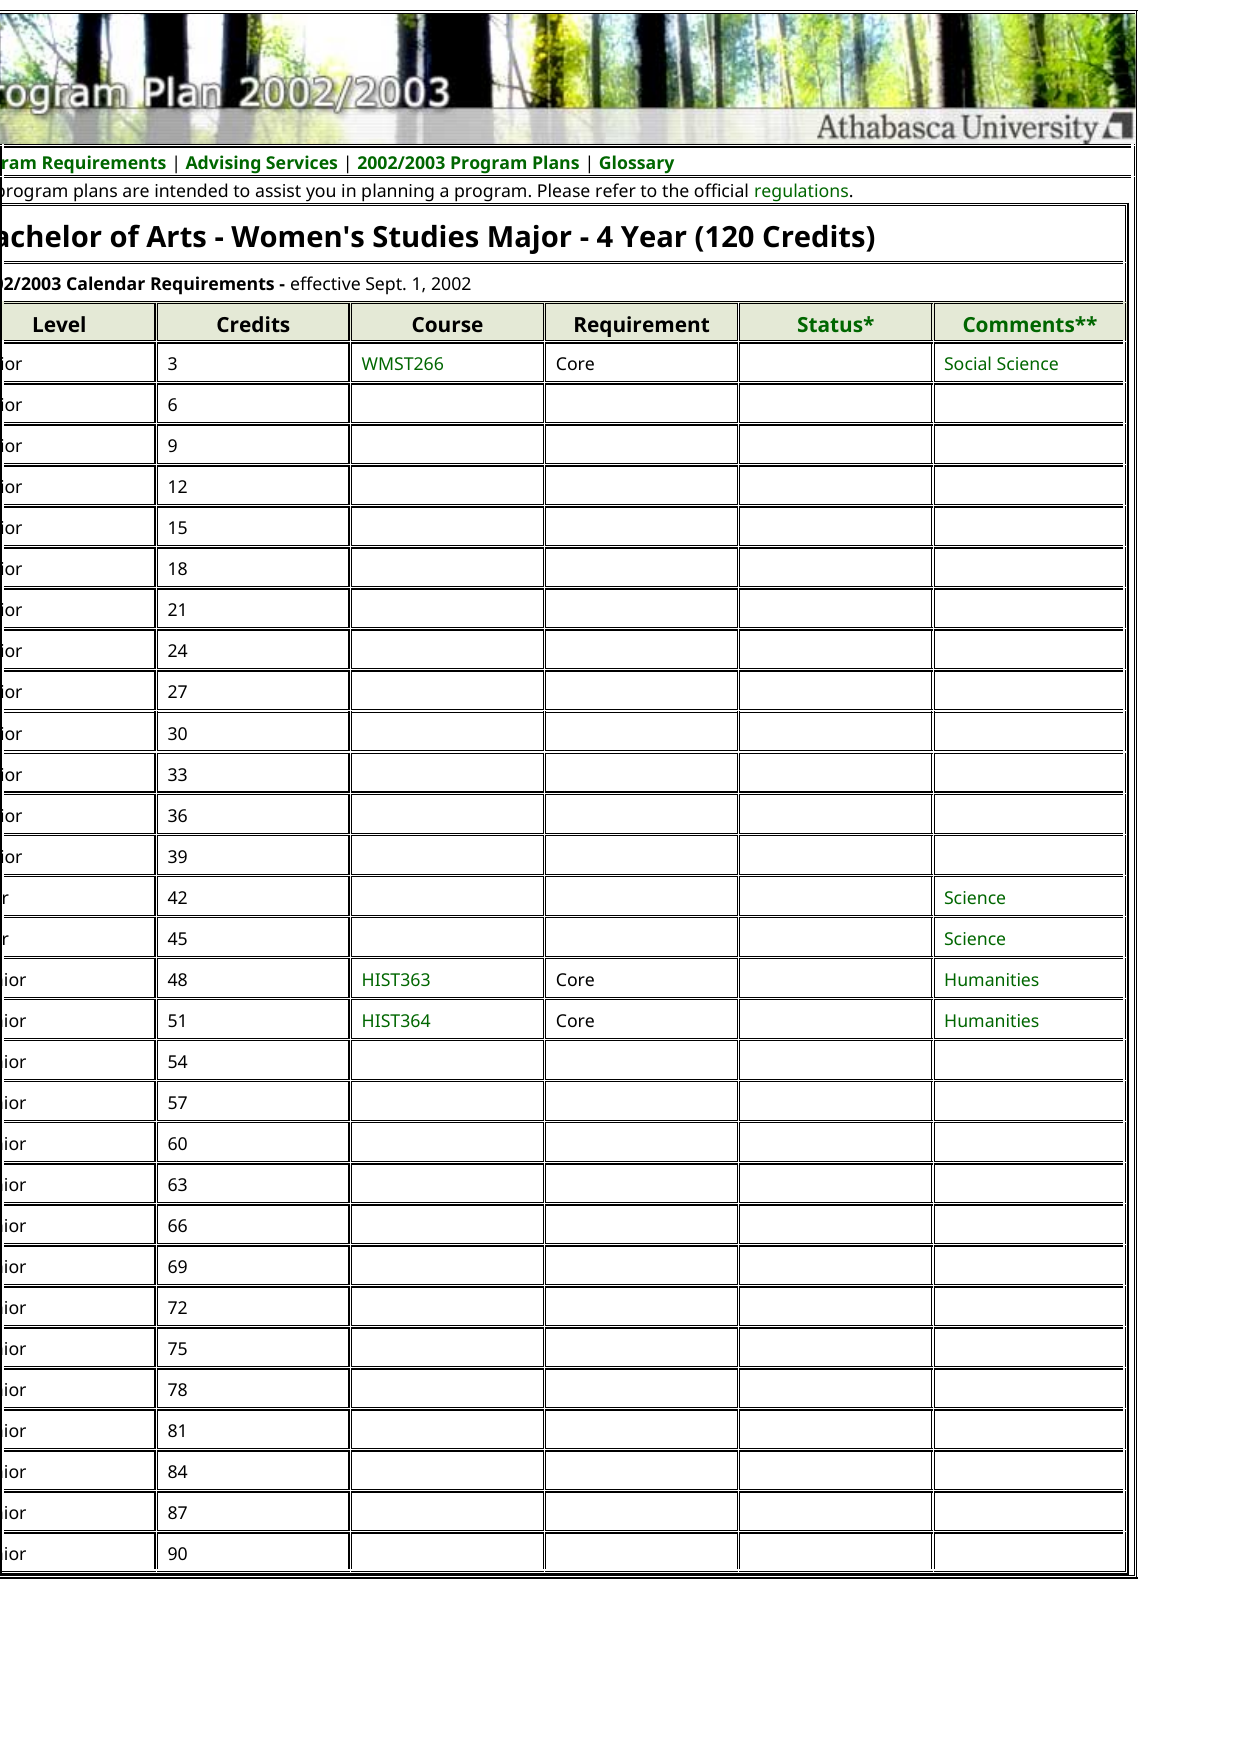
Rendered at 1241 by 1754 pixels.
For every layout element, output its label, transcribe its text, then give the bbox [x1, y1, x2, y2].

table_cell Program Requirements | Advising Services | 2002/2003 Program Plans | Glossary [0, 144, 1136, 174]
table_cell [2, 175, 1134, 1575]
picture [0, 14, 1136, 144]
